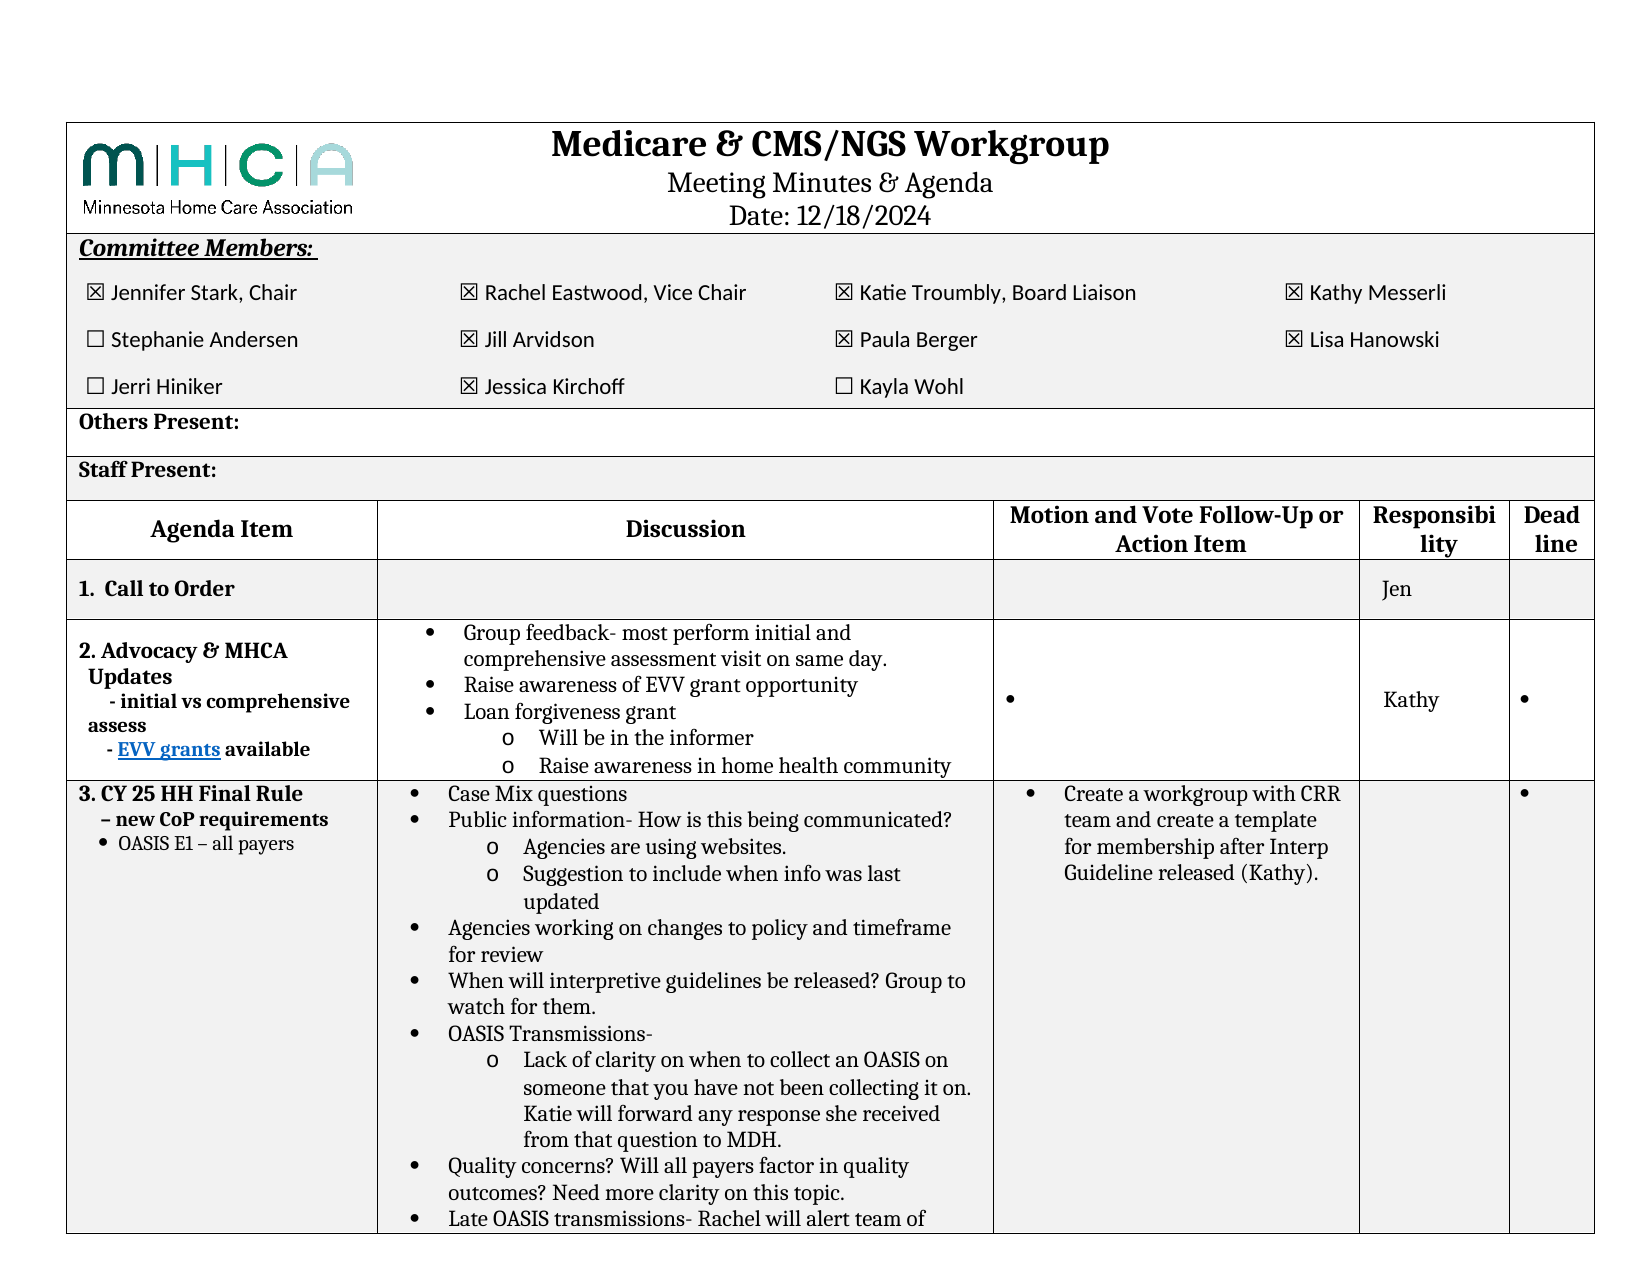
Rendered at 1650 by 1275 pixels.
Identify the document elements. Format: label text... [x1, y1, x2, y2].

table_cell [1510, 620, 1594, 780]
table_cell Responsibility [1360, 501, 1509, 558]
table_cell Discussion [378, 501, 993, 558]
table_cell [378, 781, 993, 1232]
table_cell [67, 781, 377, 1232]
table_cell Motion and Vote Follow-Up or Action Item [994, 501, 1359, 558]
picture [75, 135, 361, 222]
table_cell Committee Members: [67, 234, 1594, 408]
table_cell Others Present: [67, 409, 1594, 456]
table_cell [378, 560, 993, 618]
table_cell Staff Present: [67, 457, 1594, 500]
table_cell 1. Call to Order [67, 560, 377, 618]
table_cell [994, 620, 1359, 780]
table_cell Kathy [1360, 620, 1509, 780]
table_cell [994, 781, 1359, 1232]
table_cell Group feedback- most perform initial and comprehensive assessment visit on same day. Raise awareness of EVV grant opportunity Loan forgiveness grant Will be in the informer Raise awareness in home health community [378, 620, 993, 780]
table_cell [1360, 781, 1509, 1232]
table_cell [1510, 781, 1594, 1232]
table_cell 2. Advocacy & MHCA Updates - initial vs comprehensive assess - EVV grants available [67, 620, 377, 780]
table_cell Agenda Item [67, 501, 377, 558]
table_cell [1510, 560, 1594, 618]
table_cell Jen [1360, 560, 1509, 618]
table_cell Deadline [1510, 501, 1594, 558]
table_cell [994, 560, 1359, 618]
table_header Medicare & CMS/NGS Workgroup Meeting Minutes & Agenda Date: 12/18/2024 [67, 123, 1594, 233]
